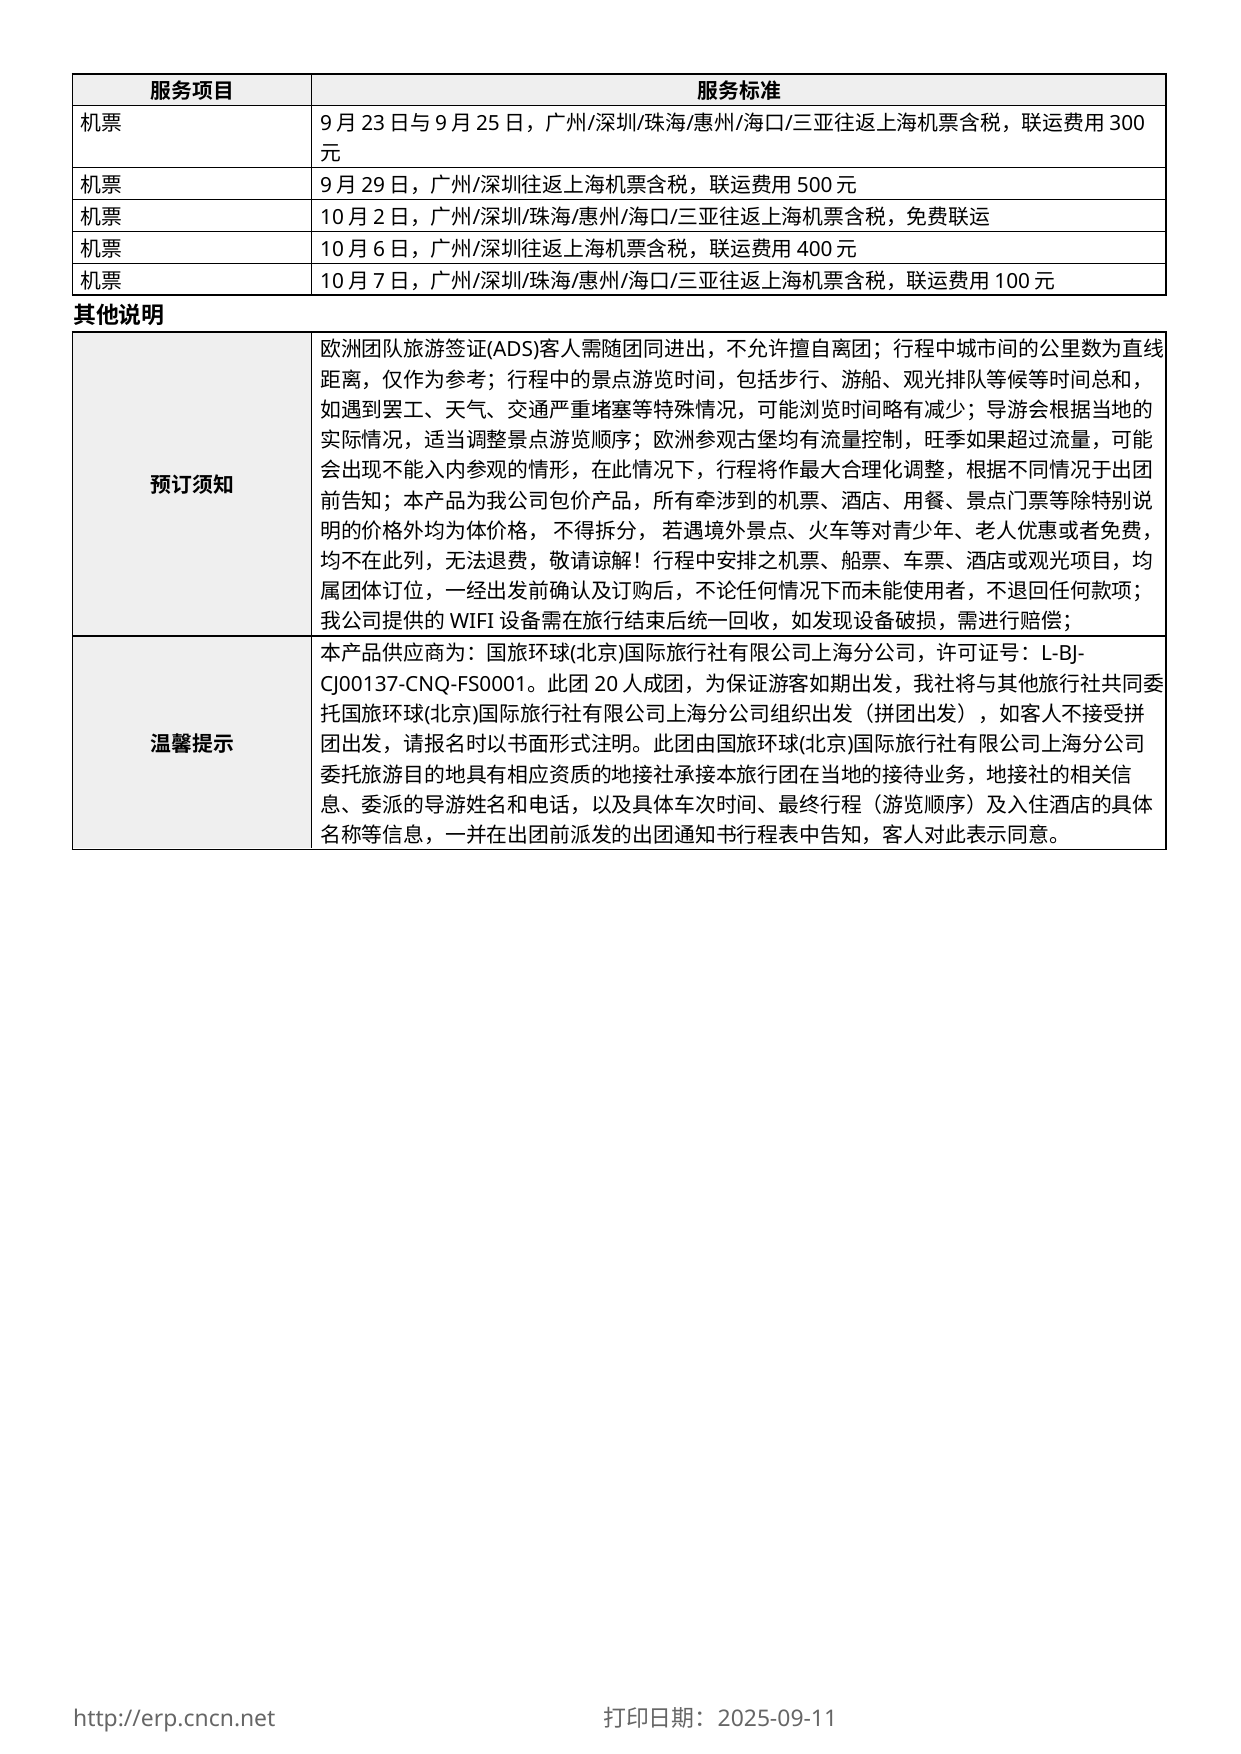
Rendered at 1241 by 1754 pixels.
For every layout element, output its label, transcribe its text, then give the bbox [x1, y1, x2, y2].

table_header 欧洲团队旅游签证(ADS)客人需随团同进出，不允许擅自离团； [312, 333, 1165, 635]
table_cell 机票 [73, 264, 311, 294]
table_header 服务标准 [312, 75, 1165, 105]
table_cell 温馨提示 [73, 637, 311, 848]
table_cell 9月23日与9月25日，广州/深圳/珠海/惠州/海口/三亚往返上海机票含税，联运费用300元 [312, 106, 1165, 167]
table_header 预订须知 [73, 333, 311, 635]
table_cell 机票 [73, 200, 311, 231]
table_cell 10月7日，广州/深圳/珠海/惠州/海口/三亚往返上海机票含税，联运费用100元 [312, 264, 1165, 294]
table_cell 机票 [73, 232, 311, 262]
table_cell 10月6日，广州/深圳往返上海机票含税，联运费用400元 [312, 232, 1165, 262]
text 其他说明 [73, 297, 1167, 330]
table_cell 本产品供应商为：国旅环球(北京)国际旅行社有限公司上海分公司，许可证号：L-BJ-CJ00137-CNQ-FS0001。此团 20人成团，为保证游客如期出发，我社将与其他旅行社共同委托国旅环球(北京)国际旅行社有限公司上海分公司组织出发（拼团出发），如客人不接受拼团出发，请报名时以书面形式注明。此团由国旅环球(北京)国际旅行社有限公司上海分公司委托旅游目的地具有相应资质的地接社承接本旅行团在当地的接待业务，地接社的相关信息、委派的导游姓名和电话，以及具体车次时间、最终行程（游览顺序）及入住酒店的具体名称等信息，一并在出团前派发的出团通知书行程表中告知，客人对此表示同意。 [312, 637, 1165, 848]
table_cell 9月29日，广州/深圳往返上海机票含税，联运费用500元 [312, 168, 1165, 199]
table_cell 机票 [73, 168, 311, 199]
table_cell 机票 [73, 106, 311, 167]
table_header 服务项目 [73, 75, 311, 105]
table_cell 10月2日，广州/深圳/珠海/惠州/海口/三亚往返上海机票含税，免费联运 [312, 200, 1165, 231]
